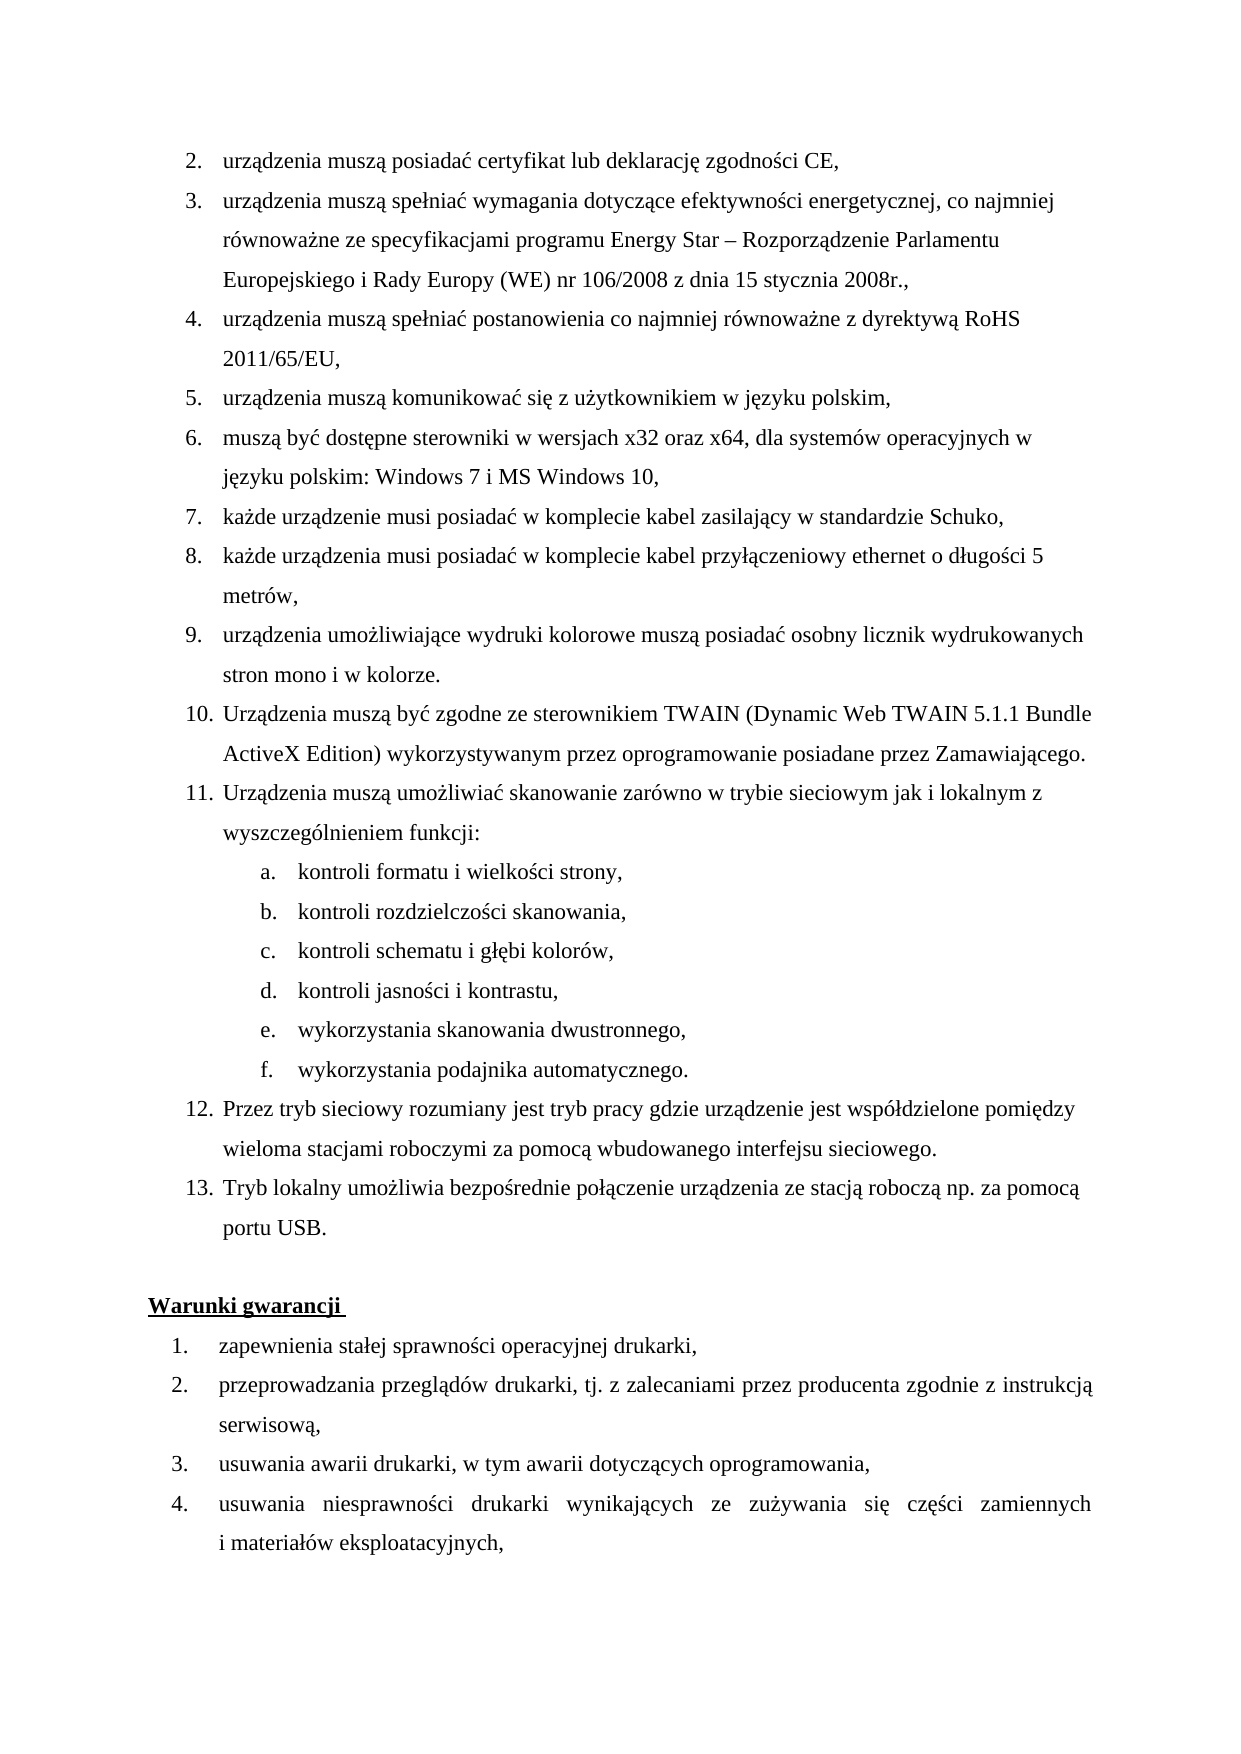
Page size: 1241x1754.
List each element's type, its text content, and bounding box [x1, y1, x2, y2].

list Tryb lokalny umożliwia bezpośrednie połączenie urządzenia ze stacją roboczą np. za pomocą portu USB. [185, 1174, 1093, 1240]
list urządzenia muszą spełniać postanowienia co najmniej równoważne z dyrektywą RoHS 2011/65/EU, [185, 306, 1093, 371]
list kontroli formatu i wielkości strony, [260, 858, 1093, 884]
list każde urządzenia musi posiadać w komplecie kabel przyłączeniowy ethernet o długości 5 metrów, [185, 542, 1093, 608]
list kontroli jasności i kontrastu, [260, 977, 1093, 1003]
list usuwania niesprawności drukarki wynikających ze zużywania się części zamiennych i materiałów eksploatacyjnych, [171, 1490, 1093, 1556]
list kontroli rozdzielczości skanowania, [260, 898, 1093, 924]
list urządzenia umożliwiające wydruki kolorowe muszą posiadać osobny licznik wydrukowanych stron mono i w kolorze. [185, 621, 1093, 687]
list wykorzystania skanowania dwustronnego, [260, 1016, 1093, 1042]
list każde urządzenie musi posiadać w komplecie kabel zasilający w standardzie Schuko, [185, 503, 1093, 529]
list urządzenia muszą posiadać certyfikat lub deklarację zgodności CE, [185, 148, 1093, 174]
list wykorzystania podajnika automatycznego. [260, 1056, 1093, 1082]
list urządzenia muszą komunikować się z użytkownikiem w języku polskim, [185, 384, 1093, 411]
list kontroli schematu i głębi kolorów, [260, 937, 1093, 963]
list usuwania awarii drukarki, w tym awarii dotyczących oprogramowania, [171, 1450, 1093, 1477]
list przeprowadzania przeglądów drukarki, tj. z zalecaniami przez producenta zgodnie z instrukcją serwisową, [171, 1371, 1093, 1437]
list muszą być dostępne sterowniki w wersjach x32 oraz x64, dla systemów operacyjnych w języku polskim: Windows 7 i MS Windows 10, [185, 424, 1093, 490]
list Przez tryb sieciowy rozumiany jest tryb pracy gdzie urządzenie jest współdzielone pomiędzy wieloma stacjami roboczymi za pomocą wbudowanego interfejsu sieciowego. [185, 1095, 1093, 1161]
list zapewnienia stałej sprawności operacyjnej drukarki, [171, 1332, 1093, 1358]
list urządzenia muszą spełniać wymagania dotyczące efektywności energetycznej, co najmniej równoważne ze specyfikacjami programu Energy Star – Rozporządzenie Parlamentu Europejskiego i Rady Europy (WE) nr 106/2008 z dnia 15 stycznia 2008r., [185, 187, 1093, 292]
list Urządzenia muszą umożliwiać skanowanie zarówno w trybie sieciowym jak i lokalnym z wyszczególnieniem funkcji: [185, 779, 1093, 845]
list Warunki gwarancji [148, 1292, 1093, 1319]
list Urządzenia muszą być zgodne ze sterownikiem TWAIN (Dynamic Web TWAIN 5.1.1 Bundle ActiveX Edition) wykorzystywanym przez oprogramowanie posiadane przez Zamawiającego. [185, 700, 1093, 766]
